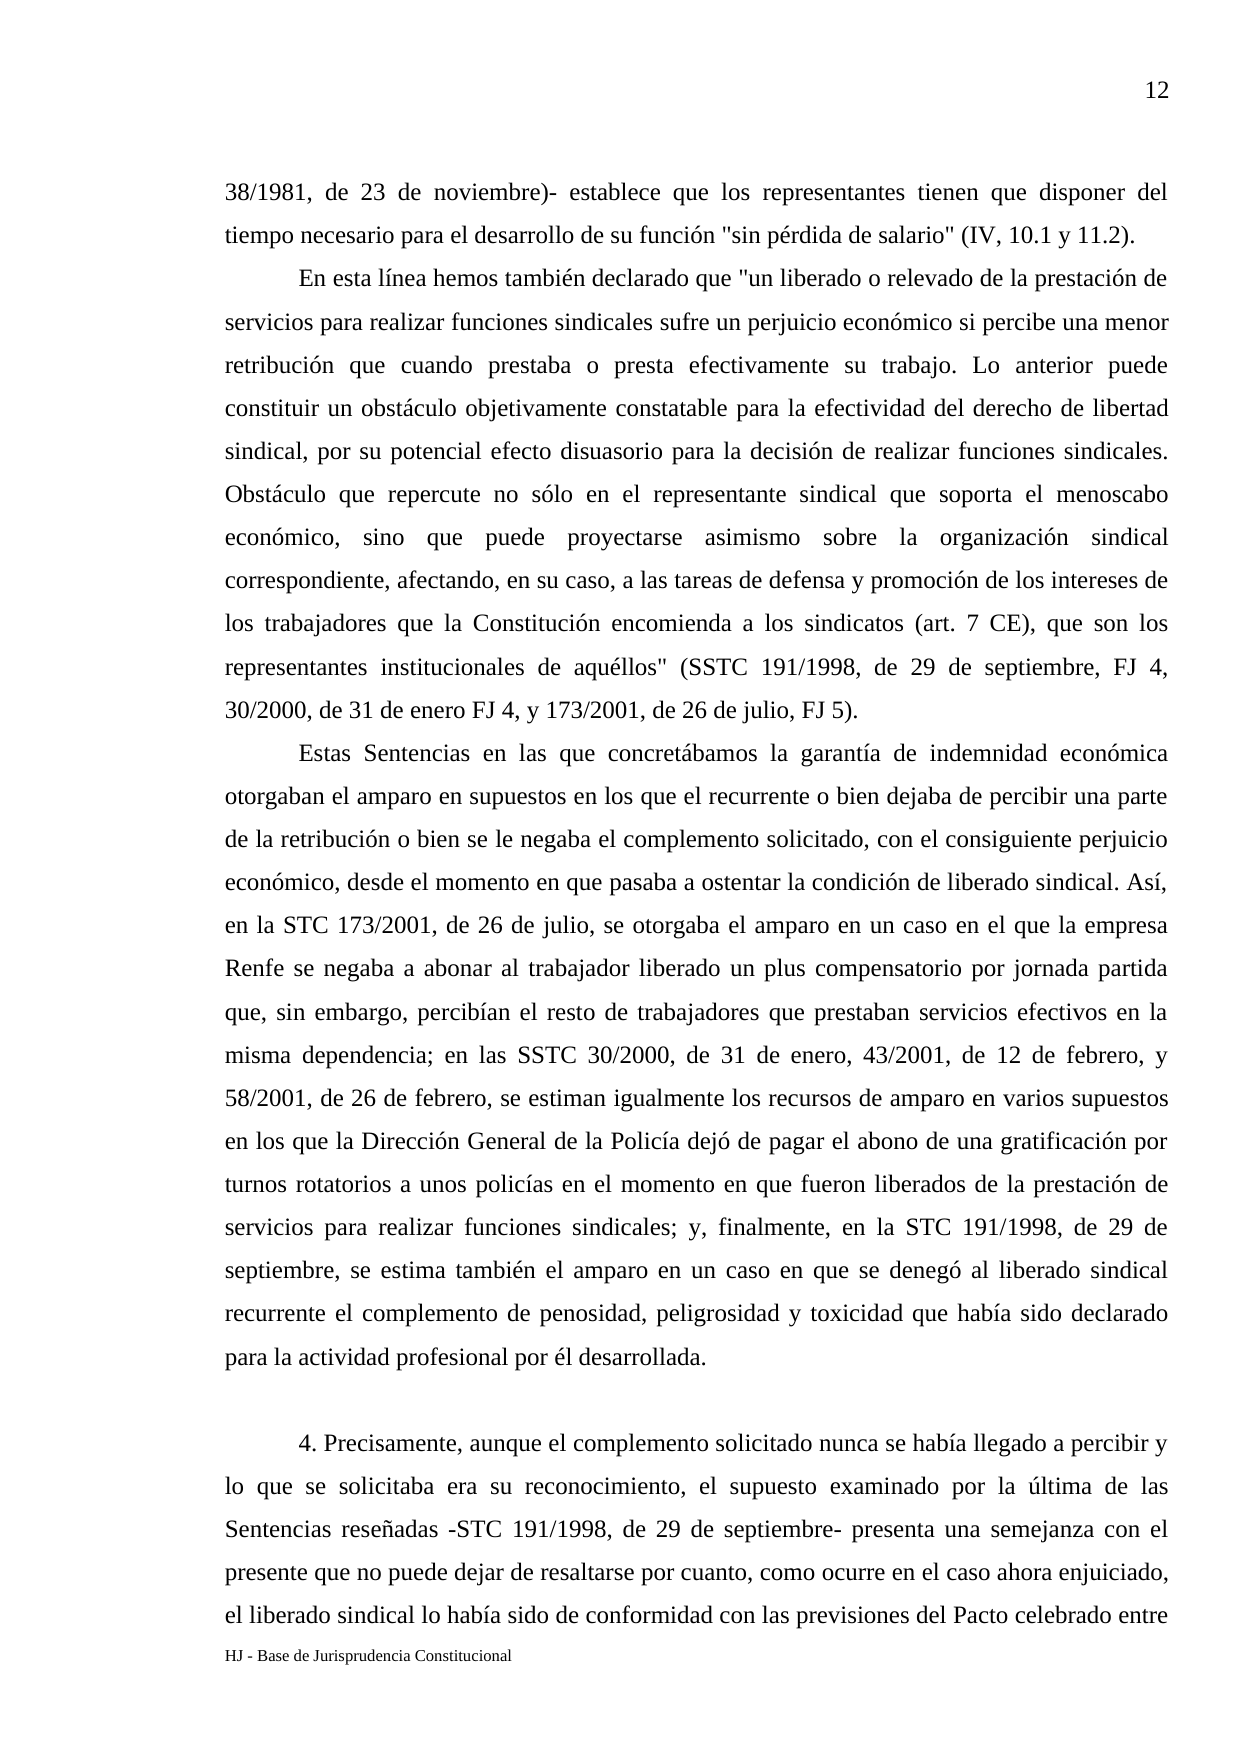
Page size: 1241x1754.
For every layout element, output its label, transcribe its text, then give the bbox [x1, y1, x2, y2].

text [224, 1428, 1169, 1629]
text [224, 177, 1169, 249]
text Estas Sentencias en las que concretábamos la garantía de indemnidad económica otorgaban el amparo en supuestos en los que el recurrente o bien dejaba de percibir una parte de la retribución o bien se le negaba el complemento solicitado, con el consiguiente perjuicio económico, desde el momento en que pasaba a ostentar la condición de liberado sindical. Así, en la STC 173/2001, de 26 de julio, se otorgaba el amparo en un caso en el que la empresa Renfe se negaba a abonar al trabajador liberado un plus compensatorio por jornada partida que, sin embargo, percibían el resto de trabajadores que prestaban servicios efectivos en la misma dependencia; en las SSTC 30/2000, de 31 de enero, 43/2001, de 12 de febrero, y 58/2001, de 26 de febrero, se estiman igualmente los recursos de amparo en varios supuestos en los que la Dirección General de la Policía dejó de pagar el abono de una gratificación por turnos rotatorios a unos policías en el momento en que fueron liberados de la prestación de servicios para realizar funciones sindicales; y, finalmente, en la STC 191/1998, de 29 de septiembre, se estima también el amparo en un caso en que se denegó al liberado sindical recurrente el complemento de penosidad, peligrosidad y toxicidad que había sido declarado para la actividad profesional por él desarrollada. [224, 738, 1169, 1370]
text En esta línea hemos también declarado que "un liberado o relevado de la prestación de servicios para realizar funciones sindicales sufre un perjuicio económico si percibe una menor retribución que cuando prestaba o presta efectivamente su trabajo. Lo anterior puede constituir un obstáculo objetivamente constatable para la efectividad del derecho de libertad sindical, por su potencial efecto disuasorio para la decisión de realizar funciones sindicales. Obstáculo que repercute no sólo en el representante sindical que soporta el menoscabo económico, sino que puede proyectarse asimismo sobre la organización sindical correspondiente, afectando, en su caso, a las tareas de defensa y promoción de los intereses de los trabajadores que la Constitución encomienda a los sindicatos (art. 7 CE), que son los representantes institucionales de aquéllos" (SSTC 191/1998, de 29 de septiembre, FJ 4, 30/2000, de 31 de enero FJ 4, y 173/2001, de 26 de julio, FJ 5). [224, 263, 1169, 723]
